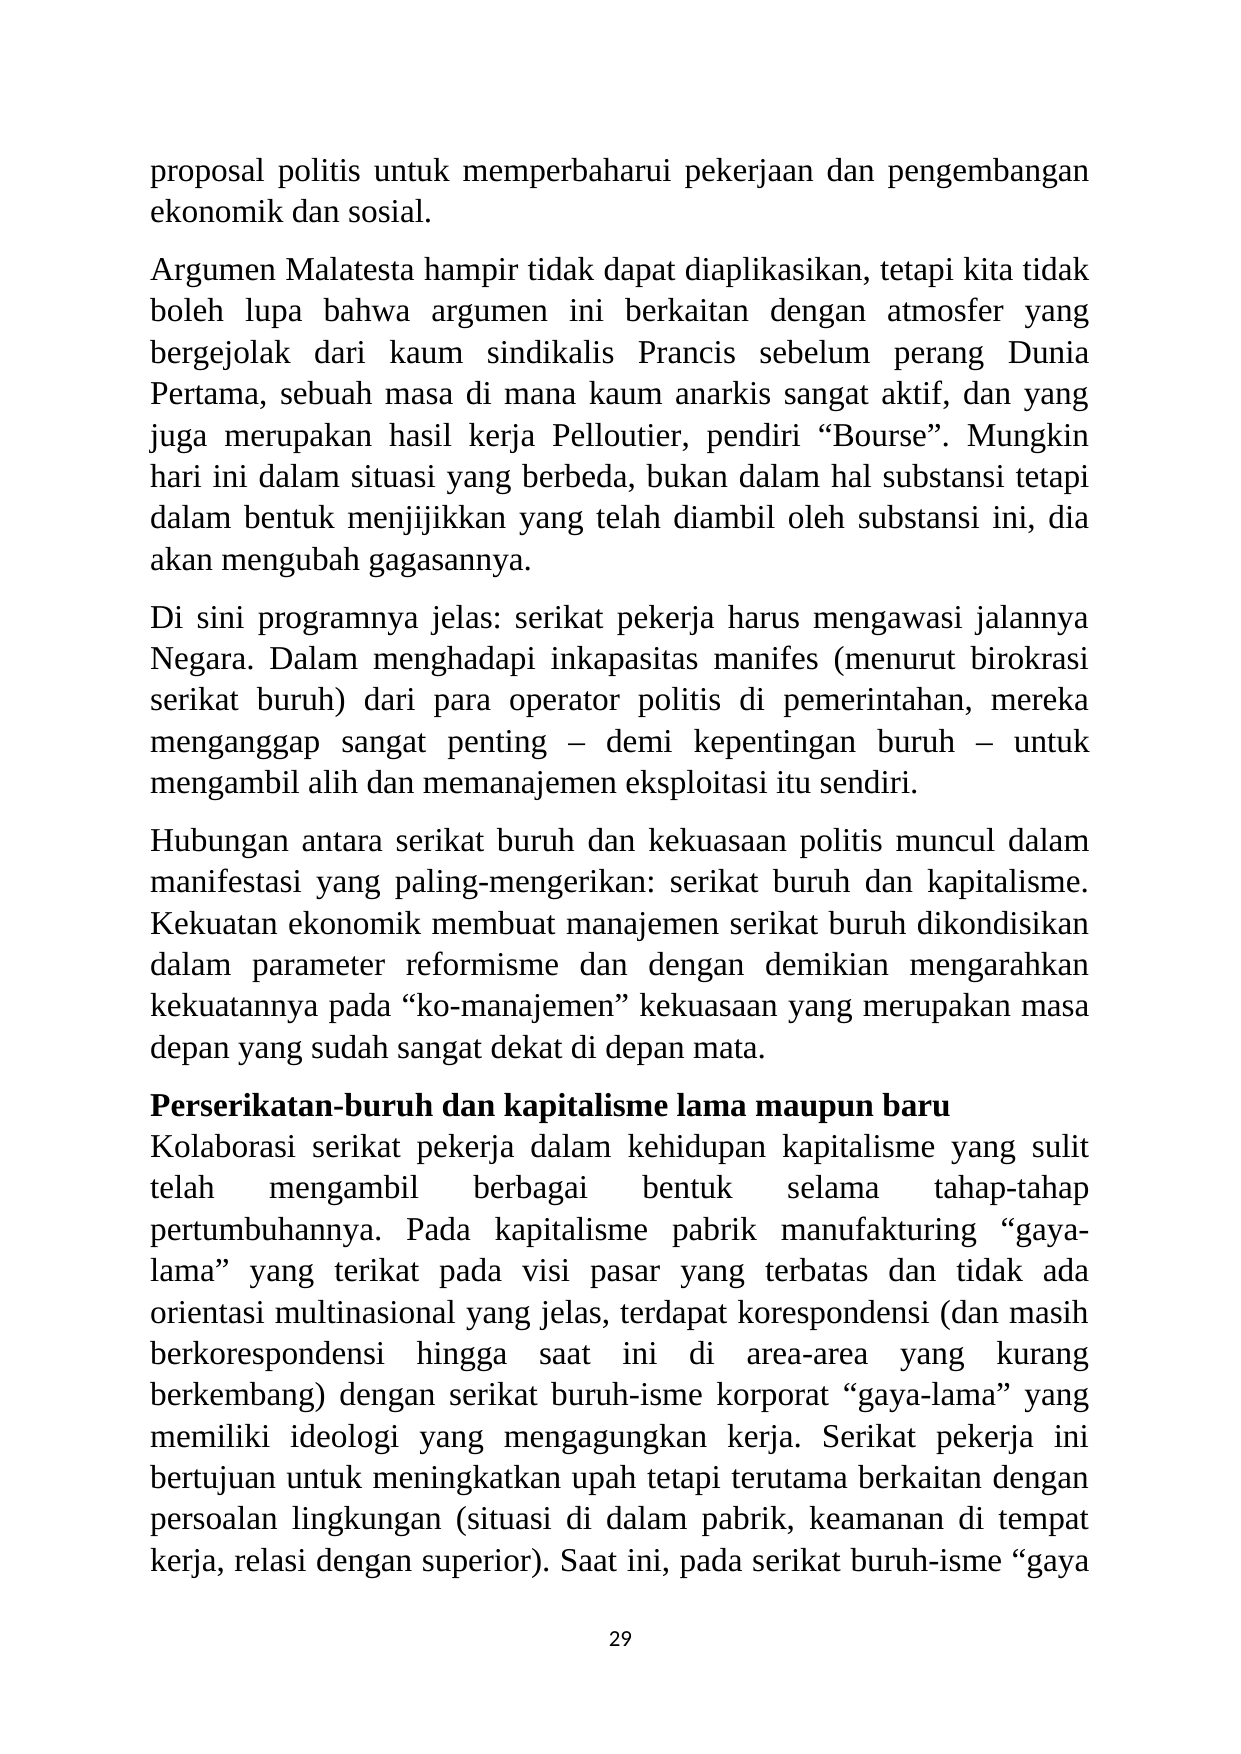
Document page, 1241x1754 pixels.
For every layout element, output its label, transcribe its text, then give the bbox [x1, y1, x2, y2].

text Di sini programnya jelas: serikat pekerja harus mengawasi jalannya Negara. Dalam menghadapi inkapasitas manifes (menurut birokrasi serikat buruh) dari para operator politis di pemerintahan, mereka menganggap sangat penting – demi kepentingan buruh – untuk mengambil alih dan memanajemen eksploitasi itu sendiri. [150, 597, 1090, 801]
text Hubungan antara serikat buruh dan kekuasaan politis muncul dalam manifestasi yang paling-mengerikan: serikat buruh dan kapitalisme. Kekuatan ekonomik membuat manajemen serikat buruh dikondisikan dalam parameter reformisme dan dengan demikian mengarahkan kekuatannya pada “ko-manajemen” kekuasaan yang merupakan masa depan yang sudah sangat dekat di depan mata. [150, 820, 1090, 1065]
text Argumen Malatesta hampir tidak dapat diaplikasikan, tetapi kita tidak boleh lupa bahwa argumen ini berkaitan dengan atmosfer yang bergejolak dari kaum sindikalis Prancis sebelum perang Dunia Pertama, sebuah masa di mana kaum anarkis sangat aktif, dan yang juga merupakan hasil kerja Pelloutier, pendiri “Bourse”. Mungkin hari ini dalam situasi yang berbeda, bukan dalam hal substansi tetapi dalam bentuk menjijikkan yang telah diambil oleh substansi ini, dia akan mengubah gagasannya. [150, 249, 1090, 577]
subtitle Perserikatan-buruh dan kapitalisme lama maupun baru [150, 1085, 1090, 1123]
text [150, 150, 1090, 230]
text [150, 1126, 1090, 1578]
